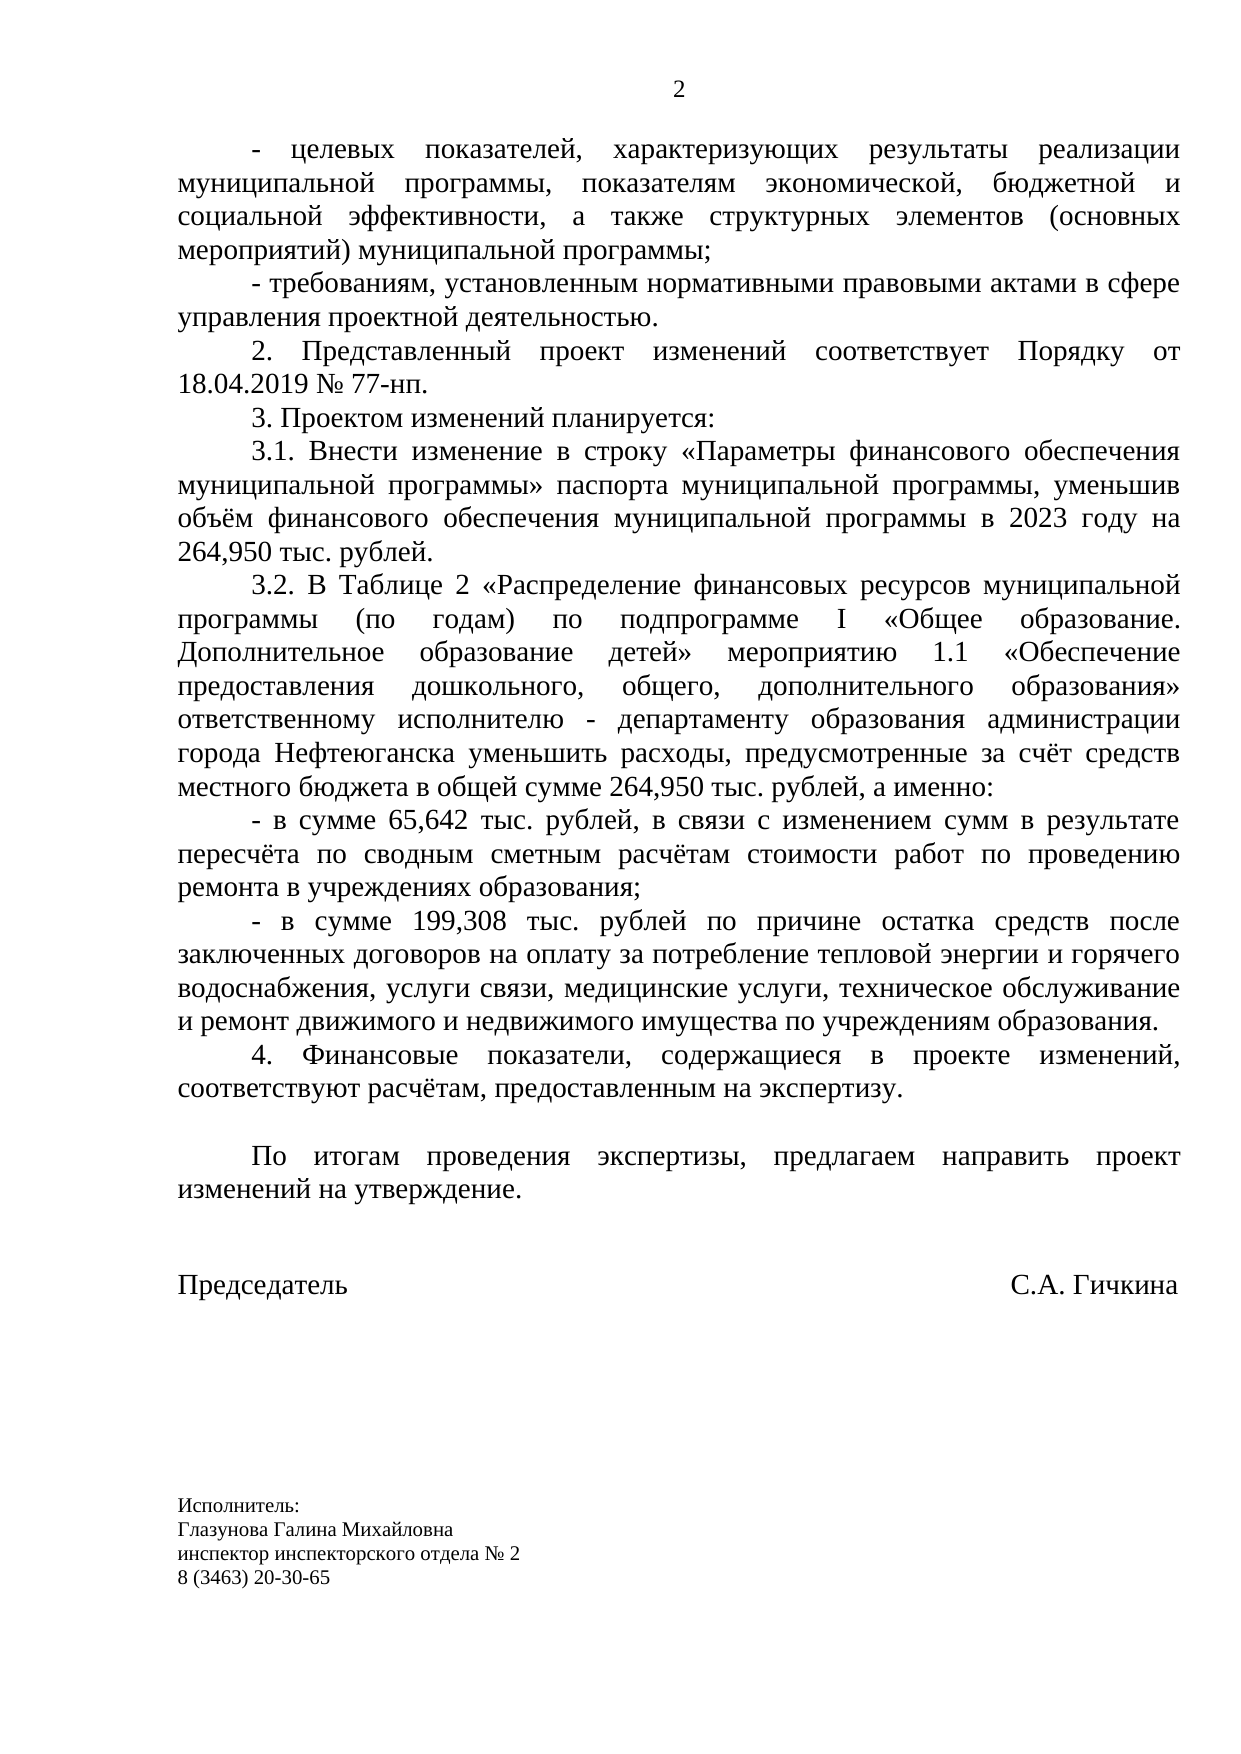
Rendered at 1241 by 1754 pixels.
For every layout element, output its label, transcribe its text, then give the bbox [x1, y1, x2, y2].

text 3.2. В Таблице 2 «Распределение финансовых ресурсов муниципальной программы (по годам) по подпрограмме I «Общее образование. Дополнительное образование детей» мероприятию 1.1 «Обеспечение предоставления дошкольного, общего, дополнительного образования» ответственному исполнителю - департаменту образования администрации города Нефтеюганска уменьшить расходы, предусмотренные за счёт средств местного бюджета в общей сумме 264,950 тыс. рублей, а именно: [177, 567, 1181, 802]
text 3. Проектом изменений планируется: [177, 400, 1181, 433]
text 3.1. Внести изменение в строку «Параметры финансового обеспечения муниципальной программы» паспорта муниципальной программы, уменьшив объём финансового обеспечения муниципальной программы в 2023 году на 264,950 тыс. рублей. [177, 433, 1181, 567]
text 8 (3463) 20-30-65 [177, 1565, 1181, 1589]
text - в сумме 199,308 тыс. рублей по причине остатка средств после заключенных договоров на оплату за потребление тепловой энергии и горячего водоснабжения, услуги связи, медицинские услуги, техническое обслуживание и ремонт движимого и недвижимого имущества по учреждениям образования. [177, 903, 1181, 1037]
text Глазунова Галина Михайловна [177, 1517, 1181, 1541]
text - требованиям, установленным нормативными правовыми актами в сфере управления проектной деятельностью. [177, 266, 1181, 333]
text По итогам проведения экспертизы, предлагаем направить проект изменений на утверждение. [177, 1138, 1181, 1205]
text Исполнитель: [177, 1493, 1181, 1517]
text 4. Финансовые показатели, содержащиеся в проекте изменений, соответствуют расчётам, предоставленным на экспертизу. [177, 1037, 1181, 1104]
text - целевых показателей, характеризующих результаты реализации муниципальной программы, показателям экономической, бюджетной и социальной эффективности, а также структурных элементов (основных мероприятий) муниципальной программы; [177, 131, 1181, 266]
text Председатель С.А. Гичкина [177, 1267, 1181, 1301]
text - в сумме 65,642 тыс. рублей, в связи с изменением сумм в результате пересчёта по сводным сметным расчётам стоимости работ по проведению ремонта в учреждениях образования; [177, 802, 1181, 903]
text 2. Представленный проект изменений соответствует Порядку от 18.04.2019 № 77-нп. [177, 333, 1181, 400]
text инспектор инспекторского отдела № 2 [177, 1541, 1181, 1565]
